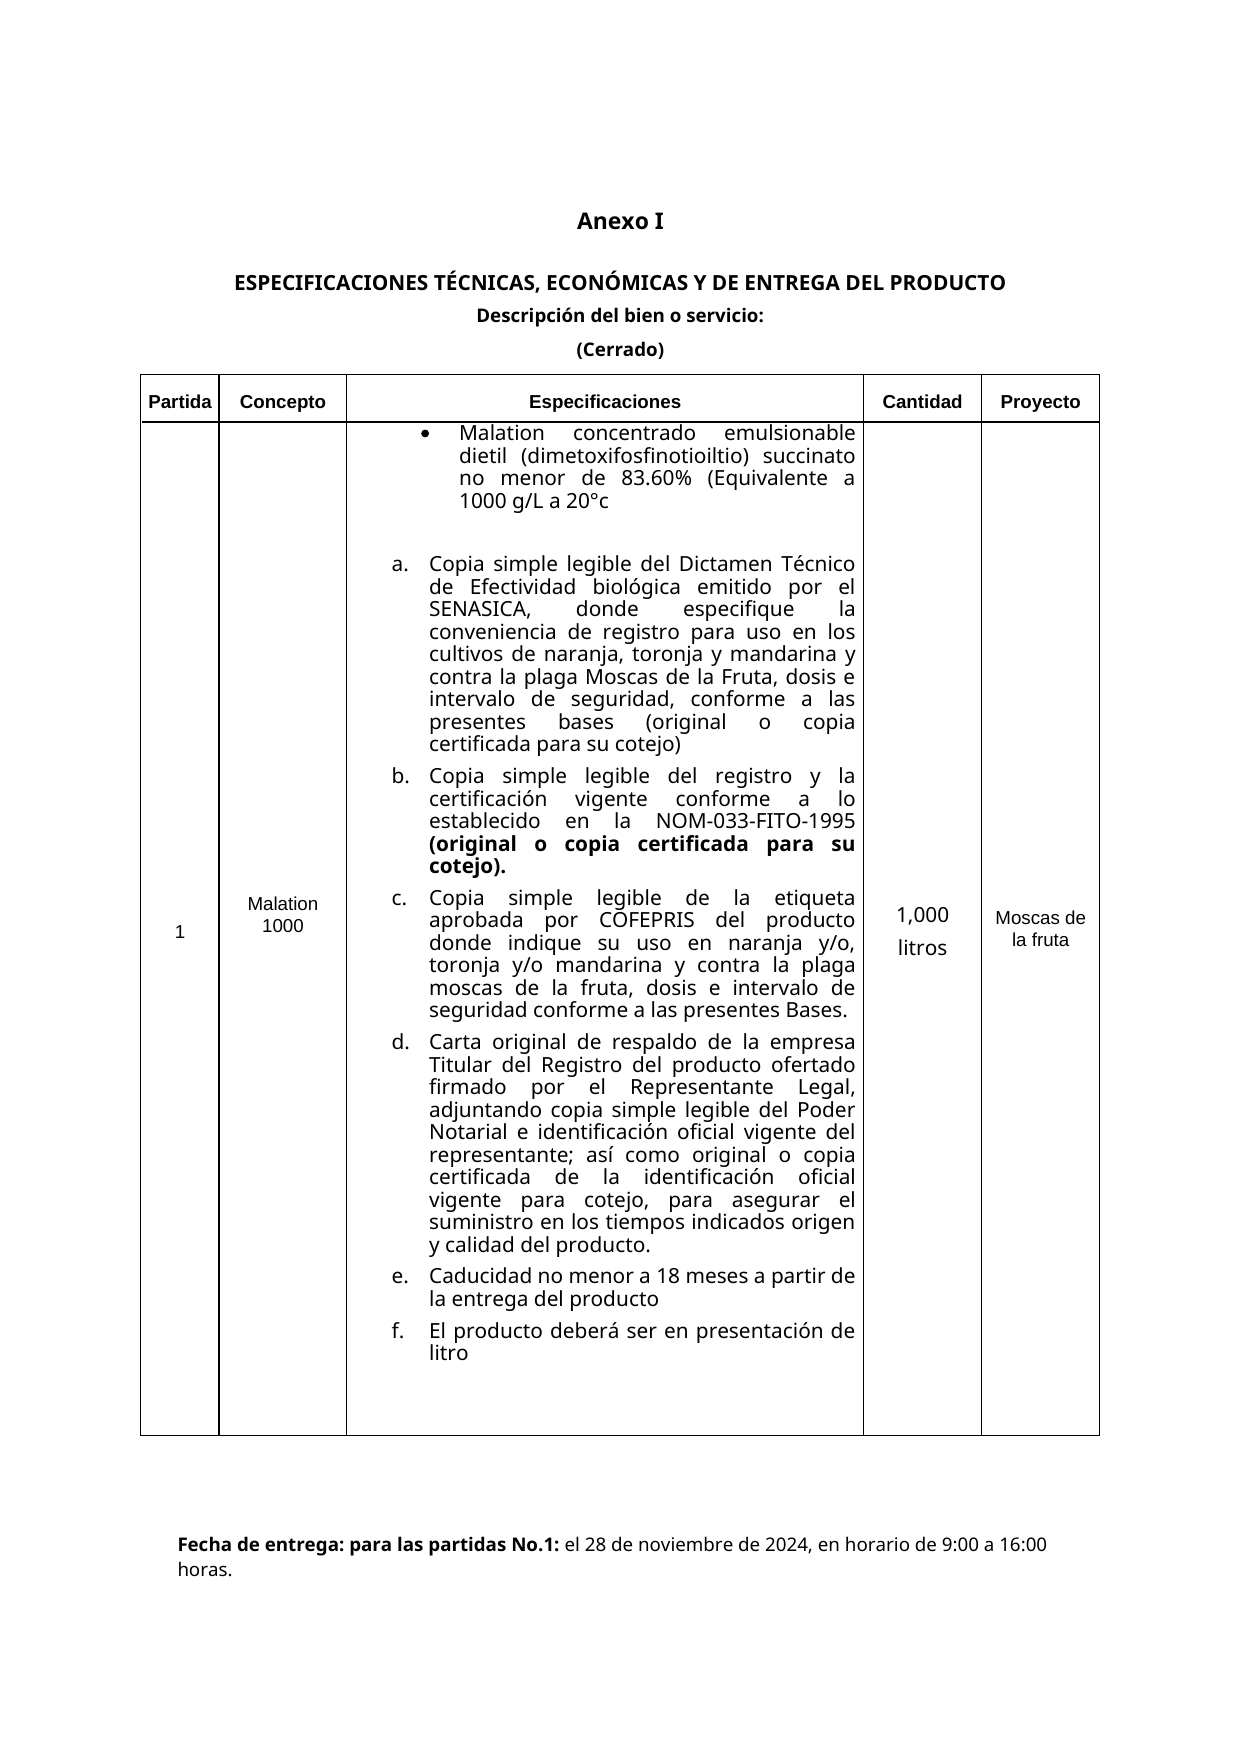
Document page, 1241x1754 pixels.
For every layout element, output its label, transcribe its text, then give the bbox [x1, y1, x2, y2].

text Fecha de entrega: para las partidas No.1: el 28 de noviembre de 2024, en horario de 9:00 a 16:00 horas. [177, 1531, 1063, 1582]
table_cell Moscas de la fruta [982, 423, 1099, 1435]
table_cell 1,000 litros [864, 423, 981, 1435]
table_cell 1 [141, 422, 218, 1435]
table_header Concepto [220, 375, 346, 421]
table_cell Malation 1000 [220, 423, 346, 1435]
table_cell Malation concentrado emulsionable dietil (dimetoxifosfinotioiltio) succinato no menor de 83.60% (Equivalente a 1000 g/L a 20°c Copia simple legible del Dictamen Técnico de Efectividad biológica emitido por el SENASICA, donde especifique la conveniencia de registro para uso en los cultivos de naranja, toronja y mandarina y contra la plaga Moscas de la Fruta, dosis e intervalo de seguridad, conforme a las presentes bases (original o copia certificada para su cotejo) Copia simple legible del registro y la certificación vigente conforme a lo establecido en la NOM-033-FITO-1995 (original o copia certificada para su cotejo). Copia simple legible de la etiqueta aprobada por COFEPRIS del producto donde indique su uso en naranja y/o, toronja y/o mandarina y contra la plaga moscas de la fruta, dosis e intervalo de seguridad conforme a las presentes Bases. Carta original de respaldo de la empresa Titular del Registro del producto ofertado firmado por el Representante Legal, adjuntando copia simple legible del Poder Notarial e identificación oficial vigente del representante; así como original o copia certificada de la identificación oficial vigente para cotejo, para asegurar el suministro en los tiempos indicados origen y calidad del producto. Caducidad no menor a 18 meses a partir de la entrega del producto El producto deberá ser en presentación de litro [347, 423, 863, 1435]
table_header Partida [141, 375, 218, 421]
table_header Especificaciones [347, 375, 863, 421]
text (Cerrado) [177, 329, 1063, 363]
table_header Cantidad [864, 375, 981, 421]
text Anexo I [177, 205, 1063, 236]
table_header Proyecto [982, 375, 1099, 421]
text ESPECIFICACIONES TÉCNICAS, ECONÓMICAS Y DE ENTREGA DEL PRODUCTO [177, 268, 1063, 296]
text Descripción del bien o servicio: [177, 296, 1063, 329]
